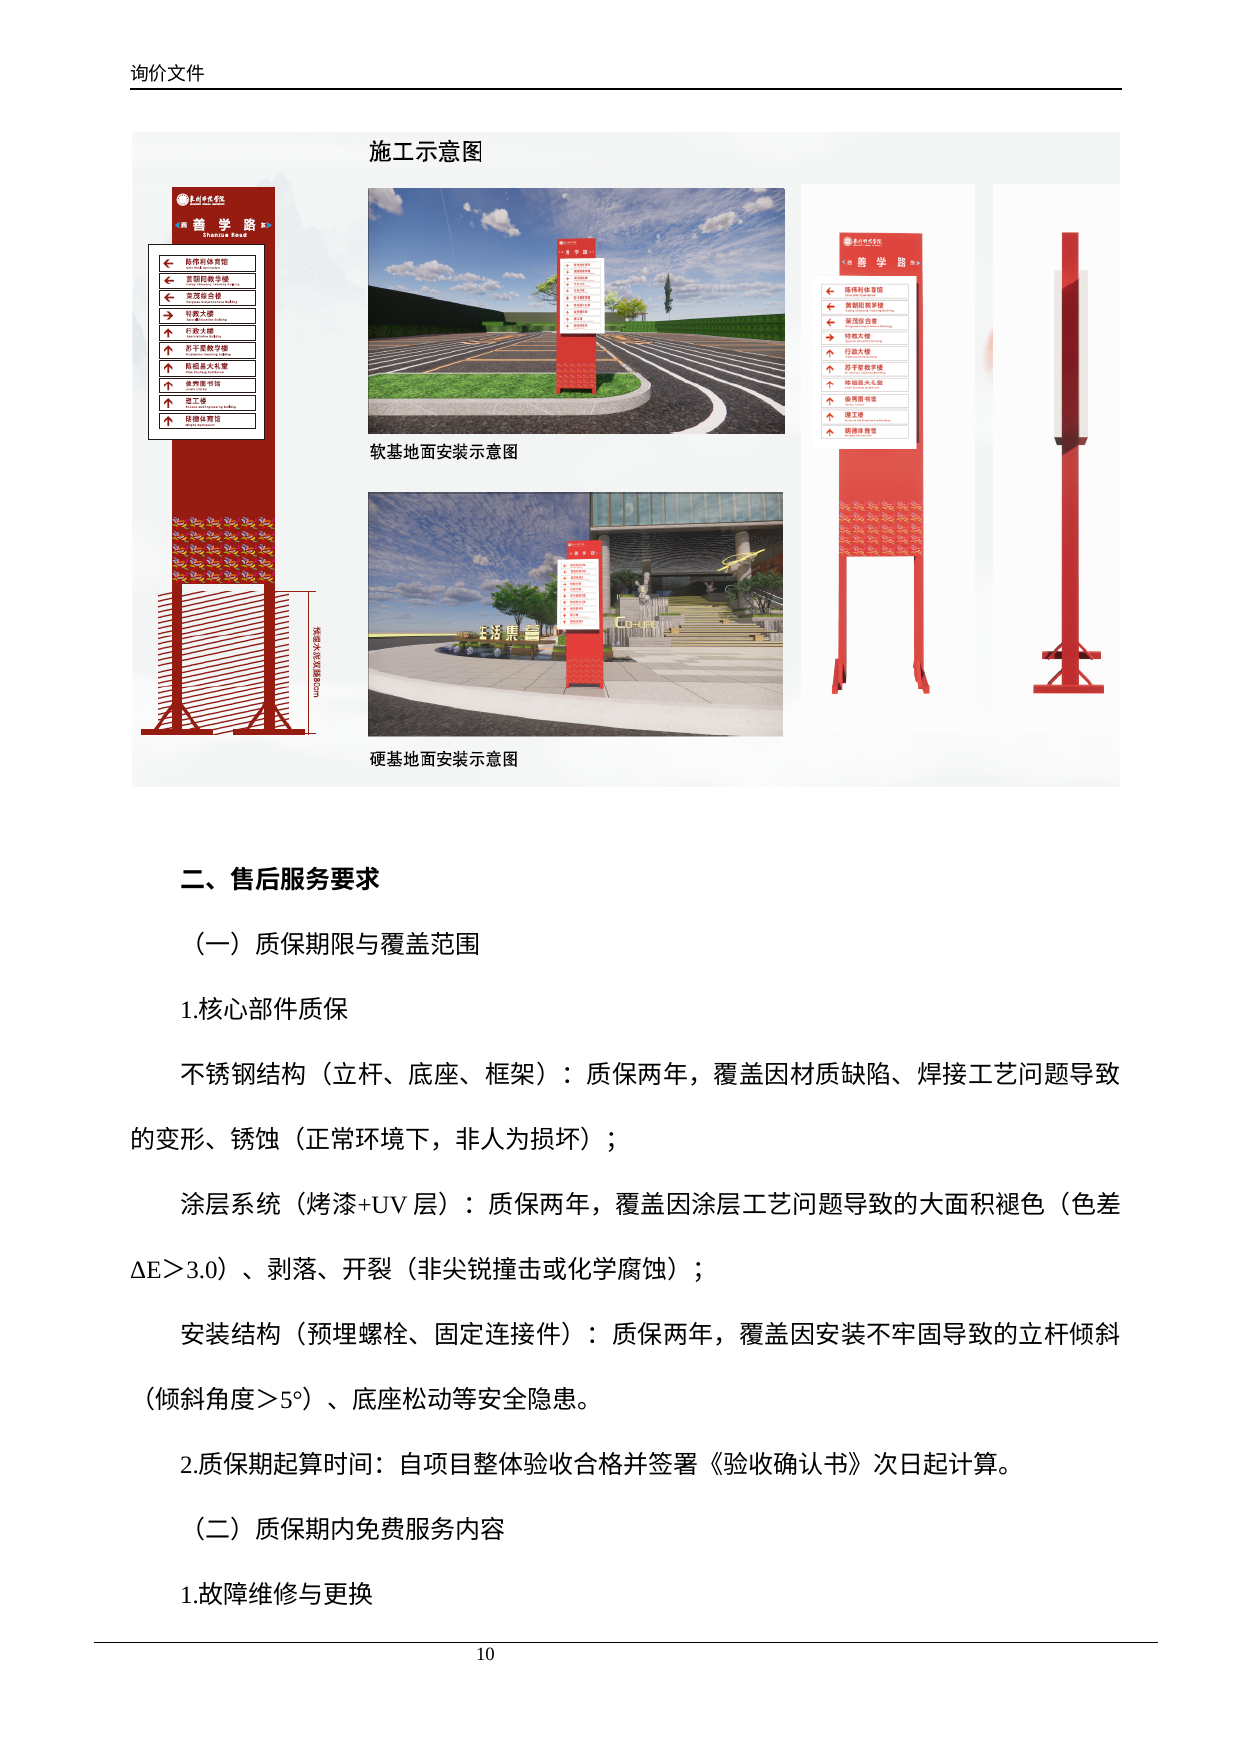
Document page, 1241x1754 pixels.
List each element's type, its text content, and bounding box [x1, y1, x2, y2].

text 涂层系统（烤漆+UV层）：质保两年，覆盖因涂层工艺问题导致的大面积褪色（色差ΔE＞3.0）、剥落、开裂（非尖锐撞击或化学腐蚀）； [130, 1171, 1122, 1301]
text 二、售后服务要求 [130, 846, 1122, 911]
text 不锈钢结构（立杆、底座、框架）：质保两年，覆盖因材质缺陷、焊接工艺问题导致的变形、锈蚀（正常环境下，非人为损坏）； [130, 1041, 1122, 1171]
text （一）质保期限与覆盖范围 [130, 911, 1122, 976]
text 2.质保期起算时间：自项目整体验收合格并签署《验收确认书》次日起计算。 [130, 1431, 1122, 1496]
text （二）质保期内免费服务内容 [130, 1496, 1122, 1561]
text 安装结构（预埋螺栓、固定连接件）：质保两年，覆盖因安装不牢固导致的立杆倾斜（倾斜角度＞5°）、底座松动等安全隐患。 [130, 1301, 1122, 1431]
text 1.核心部件质保 [130, 976, 1122, 1041]
text 1.故障维修与更换 [130, 1561, 1122, 1626]
picture [132, 132, 1120, 787]
